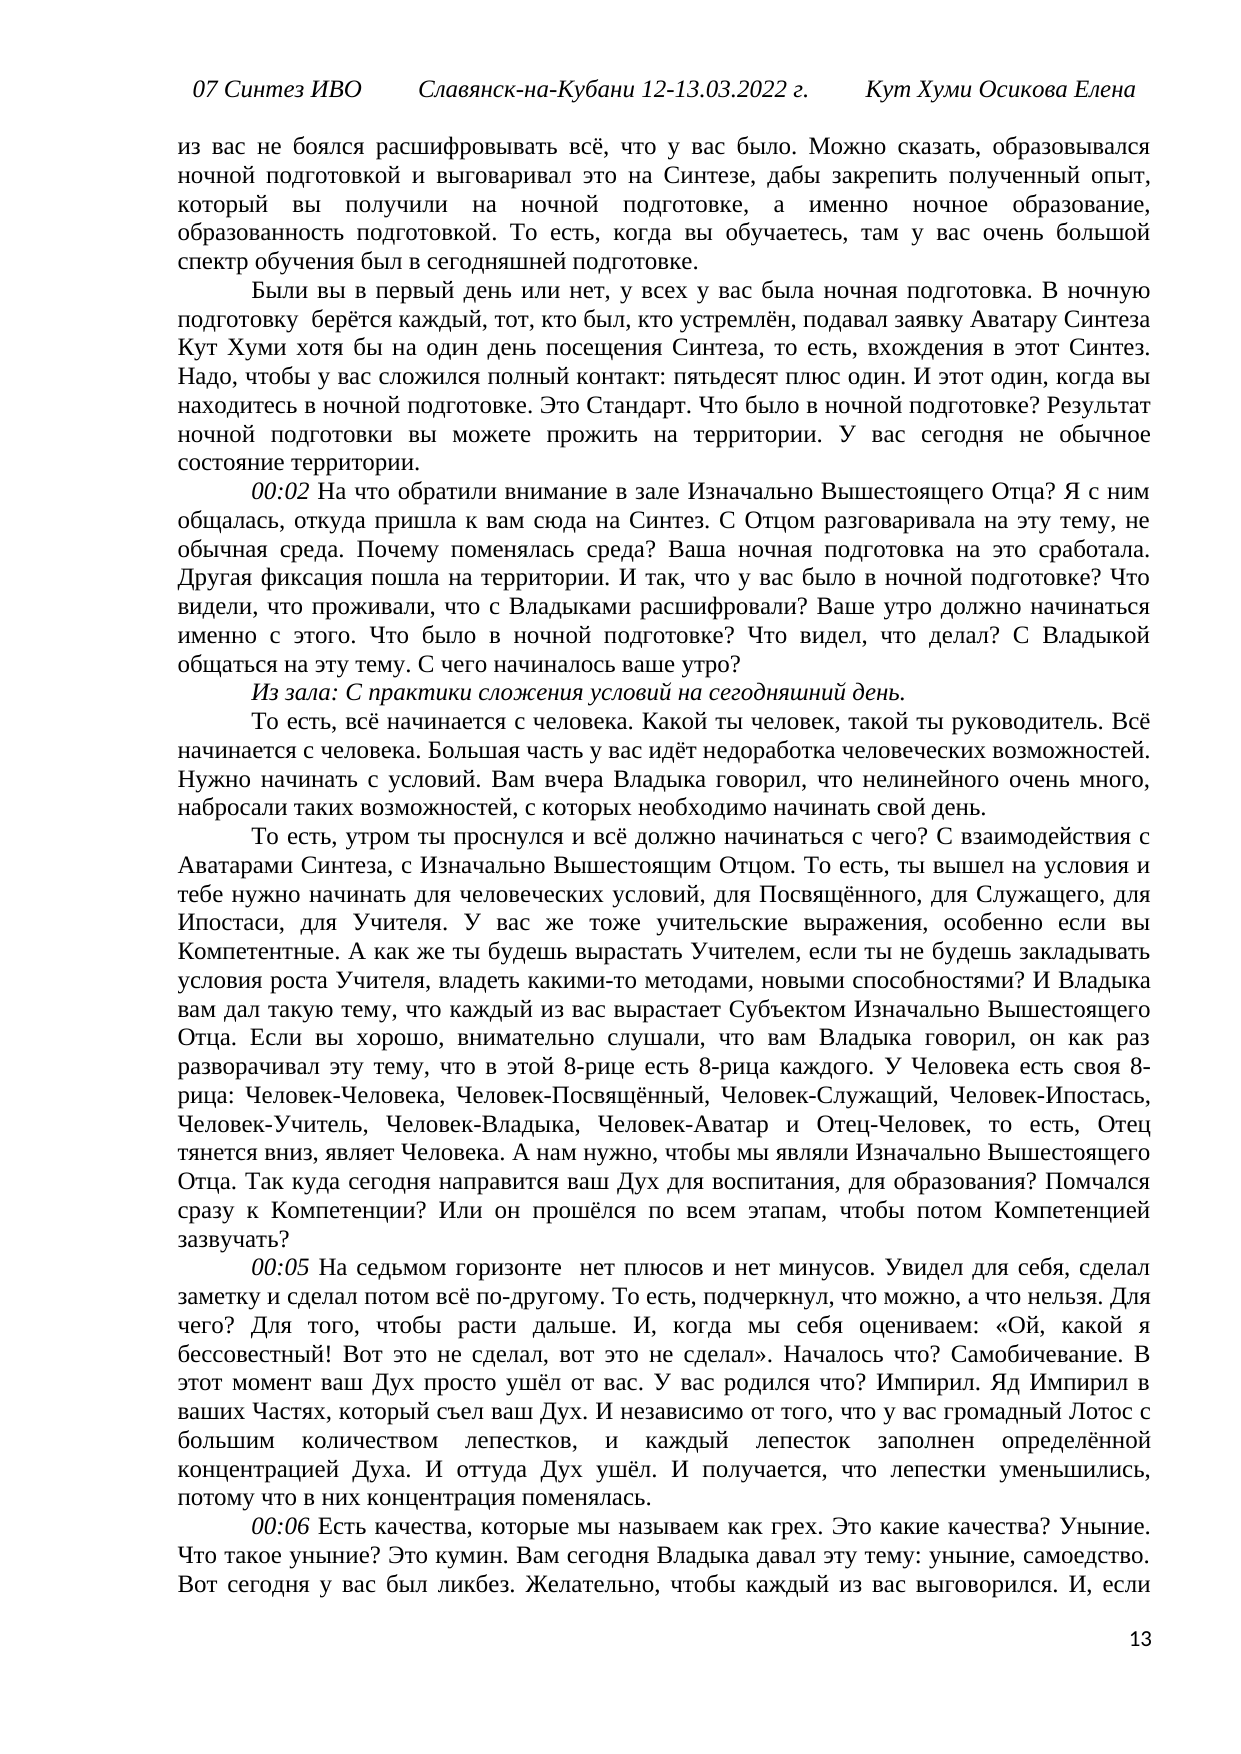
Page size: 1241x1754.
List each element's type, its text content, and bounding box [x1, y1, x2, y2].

text Были вы в первый день или нет, у всех у вас была ночная подготовка. В ночную подготовку берётся каждый, тот, кто был, кто устремлён, подавал заявку Аватару Синтеза Кут Хуми хотя бы на один день посещения Синтеза, то есть, вхождения в этот Синтез. Надо, чтобы у вас сложился полный контакт: пятьдесят плюс один. И этот один, когда вы находитесь в ночной подготовке. Это Стандарт. Что было в ночной подготовке? Результат ночной подготовки вы можете прожить на территории. У вас сегодня не обычное состояние территории. [177, 275, 1152, 476]
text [177, 131, 1152, 275]
text 00:05 На седьмом горизонте нет плюсов и нет минусов. Увидел для себя, сделал заметку и сделал потом всё по-другому. То есть, подчеркнул, что можно, а что нельзя. Для чего? Для того, чтобы расти дальше. И, когда мы себя оцениваем: «Ой, какой я бессовестный! Вот это не сделал, вот это не сделал». Началось что? Самобичевание. В этот момент ваш Дух просто ушёл от вас. У вас родился что? Импирил. Яд Импирил в ваших Частях, который съел ваш Дух. И независимо от того, что у вас громадный Лотос с большим количеством лепестков, и каждый лепесток заполнен определённой концентрацией Духа. И оттуда Дух ушёл. И получается, что лепестки уменьшились, потому что в них концентрация поменялась. [177, 1252, 1152, 1511]
text Из зала: С практики сложения условий на сегодняшний день. [177, 677, 1152, 706]
text То есть, всё начинается с человека. Какой ты человек, такой ты руководитель. Всё начинается с человека. Большая часть у вас идёт недоработка человеческих возможностей. Нужно начинать с условий. Вам вчера Владыка говорил, что нелинейного очень много, набросали таких возможностей, с которых необходимо начинать свой день. [177, 706, 1152, 821]
text 00:02 На что обратили внимание в зале Изначально Вышестоящего Отца? Я с ним общалась, откуда пришла к вам сюда на Синтез. С Отцом разговаривала на эту тему, не обычная среда. Почему поменялась среда? Ваша ночная подготовка на это сработала. Другая фиксация пошла на территории. И так, что у вас было в ночной подготовке? Что видели, что проживали, что с Владыками расшифровали? Ваше утро должно начинаться именно с этого. Что было в ночной подготовке? Что видел, что делал? С Владыкой общаться на эту тему. С чего начиналось ваше утро? [177, 476, 1152, 677]
text То есть, утром ты проснулся и всё должно начинаться с чего? С взаимодействия с Аватарами Синтеза, с Изначально Вышестоящим Отцом. То есть, ты вышел на условия и тебе нужно начинать для человеческих условий, для Посвящённого, для Служащего, для Ипостаси, для Учителя. У вас же тоже учительские выражения, особенно если вы Компетентные. А как же ты будешь вырастать Учителем, если ты не будешь закладывать условия роста Учителя, владеть какими-то методами, новыми способностями? И Владыка вам дал такую тему, что каждый из вас вырастает Субъектом Изначально Вышестоящего Отца. Если вы хорошо, внимательно слушали, что вам Владыка говорил, он как раз разворачивал эту тему, что в этой 8-рице есть 8-рица каждого. У Человека есть своя 8-рица: Человек-Человека, Человек-Посвящённый, Человек-Служащий, Человек-Ипостась, Человек-Учитель, Человек-Владыка, Человек-Аватар и Отец-Человек, то есть, Отец тянется вниз, являет Человека. А нам нужно, чтобы мы являли Изначально Вышестоящего Отца. Так куда сегодня направится ваш Дух для воспитания, для образования? Помчался сразу к Компетенции? Или он прошёлся по всем этапам, чтобы потом Компетенцией зазвучать? [177, 821, 1152, 1252]
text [177, 1511, 1152, 1597]
